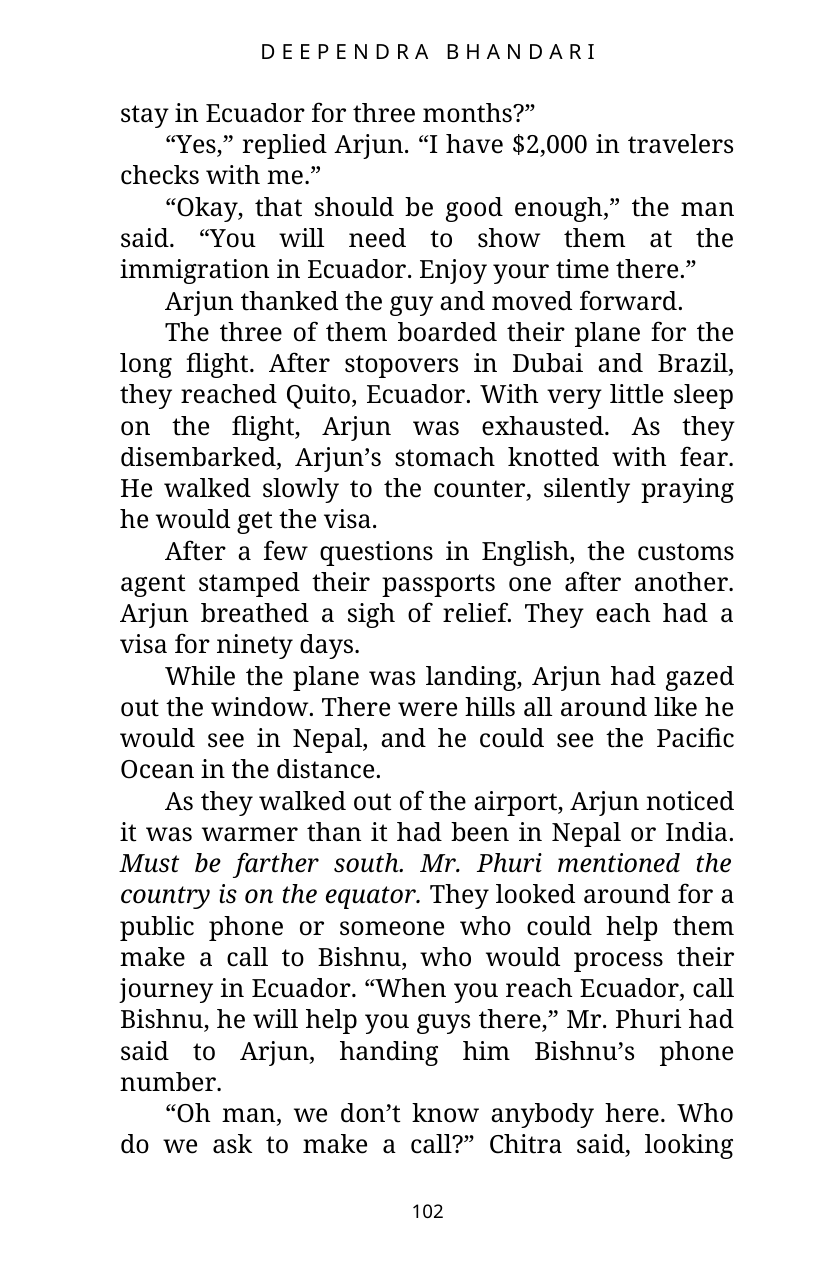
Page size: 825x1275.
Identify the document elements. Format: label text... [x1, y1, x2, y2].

text Arjun thanked the guy and moved forward. [120, 285, 735, 316]
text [120, 97, 735, 129]
text The three of them boarded their plane for the long flight. After stopovers in Dubai and Brazil, they reached Quito, Ecuador. With very little sleep on the flight, Arjun was exhausted. As they disembarked, Arjun’s stomach knotted with fear. He walked slowly to the counter, silently praying he would get the visa. [120, 316, 735, 535]
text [120, 1097, 735, 1160]
text After a few questions in English, the customs agent stamped their passports one after another. Arjun breathed a sigh of relief. They each had a visa for ninety days. [120, 535, 735, 660]
text “Okay, that should be good enough,” the man said. “You will need to show them at the immigration in Ecuador. Enjoy your time there.” [120, 191, 735, 285]
text As they walked out of the airport, Arjun noticed it was warmer than it had been in Nepal or India. Must be farther south. Mr. Phuri mentioned the country is on the equator. They looked around for a public phone or someone who could help them make a call to Bishnu, who would process their journey in Ecuador. “When you reach Ecuador, call Bishnu, he will help you guys there,” Mr. Phuri had said to Arjun, handing him Bishnu’s phone number. [120, 785, 735, 1097]
text While the plane was landing, Arjun had gazed out the window. There were hills all around like he would see in Nepal, and he could see the Pacific Ocean in the distance. [120, 660, 735, 785]
text “Yes,” replied Arjun. “I have $2,000 in travelers checks with me.” [120, 129, 735, 191]
